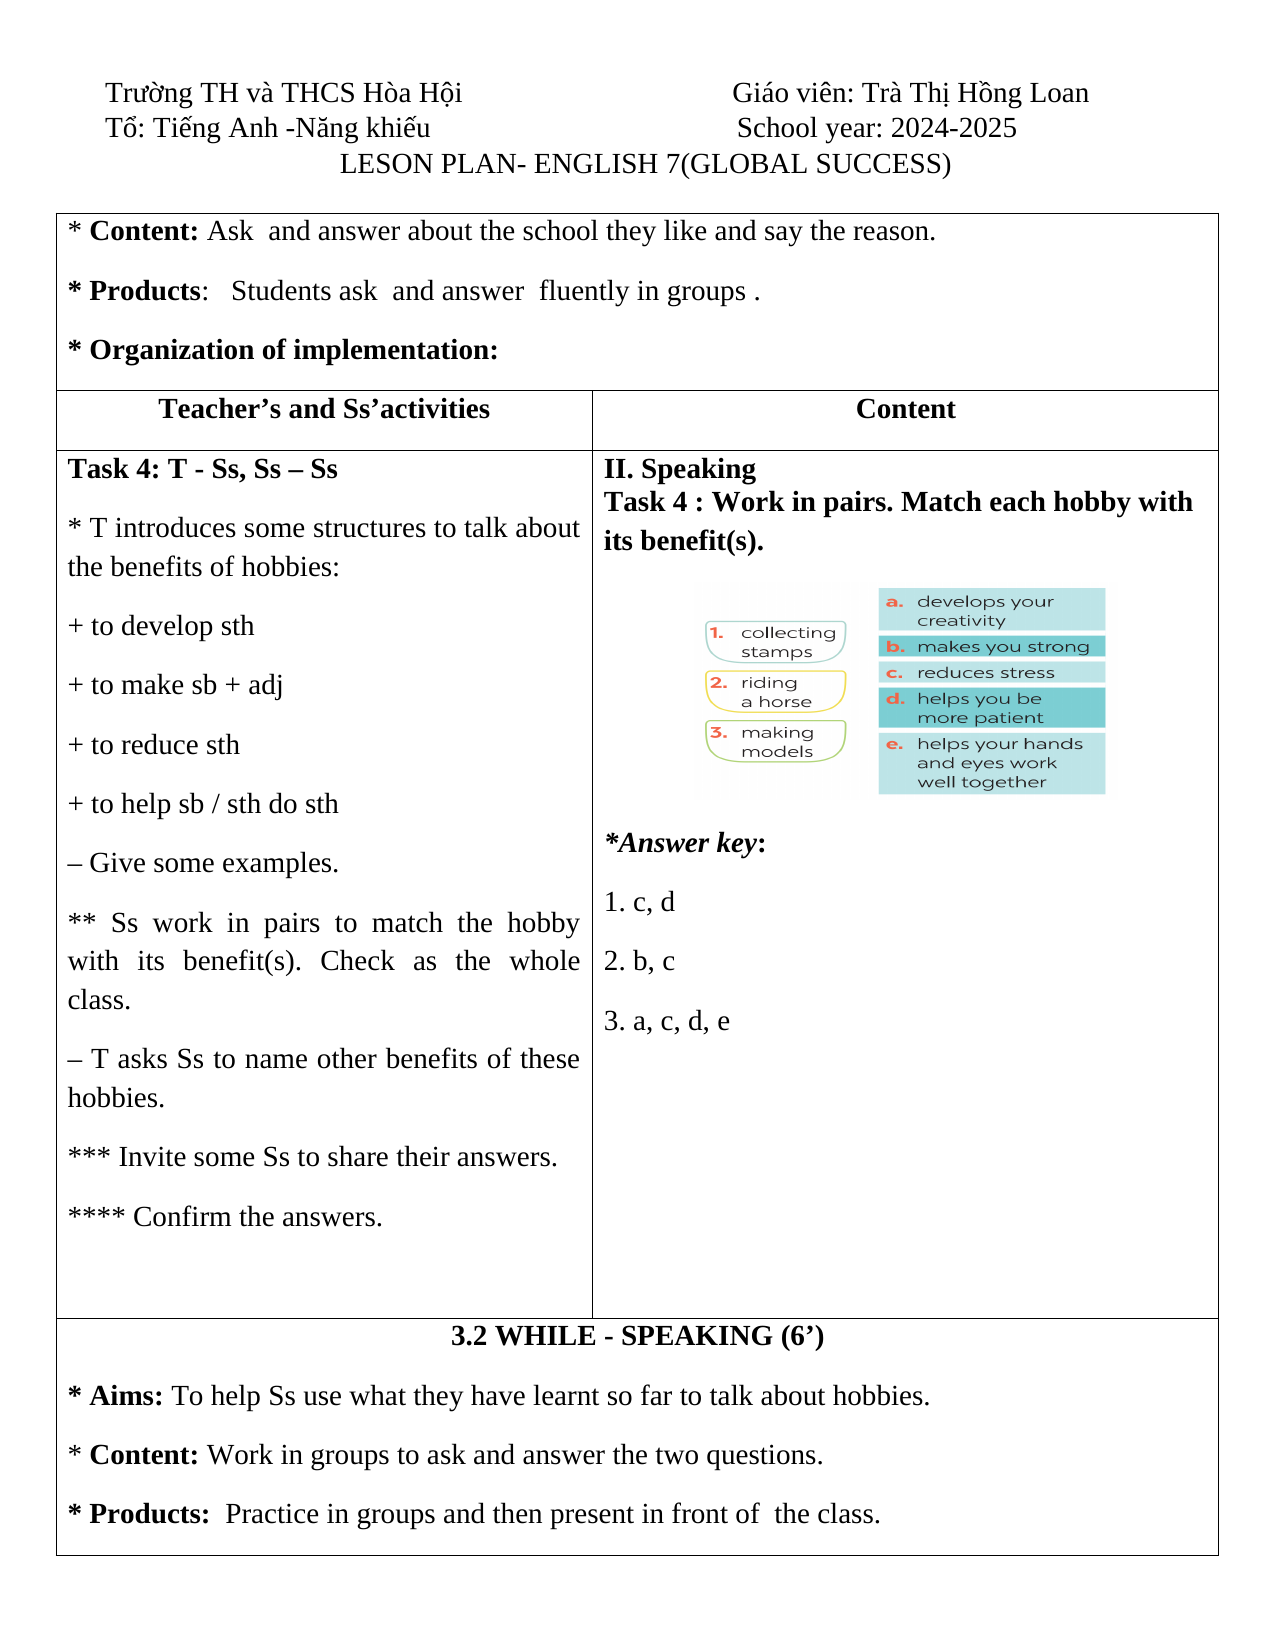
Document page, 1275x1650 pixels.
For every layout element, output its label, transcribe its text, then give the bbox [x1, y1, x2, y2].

table_cell Task 4: T - Ss, Ss – Ss * T introduces some structures to talk about the benefits of hobbies: + to develop sth + to make sb + adj + to reduce sth + to help sb / sth do sth – Give some examples. ** Ss work in pairs to match the hobby with its benefit(s). Check as the whole class. – T asks Ss to name other benefits of these hobbies. *** Invite some Ss to share their answers. **** Confirm the answers. [57, 451, 592, 1317]
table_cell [57, 1319, 1218, 1555]
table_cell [57, 214, 1218, 390]
table_cell Teacher’s and Ss’activities [57, 391, 592, 450]
table_cell II. Speaking Task 4 : Work in pairs. Match each hobby with its benefit(s). *Answer key: 1. c, d 2. b, c 3. a, c, d, e [593, 451, 1218, 1317]
picture [693, 582, 1118, 800]
table_cell Content [593, 391, 1218, 450]
